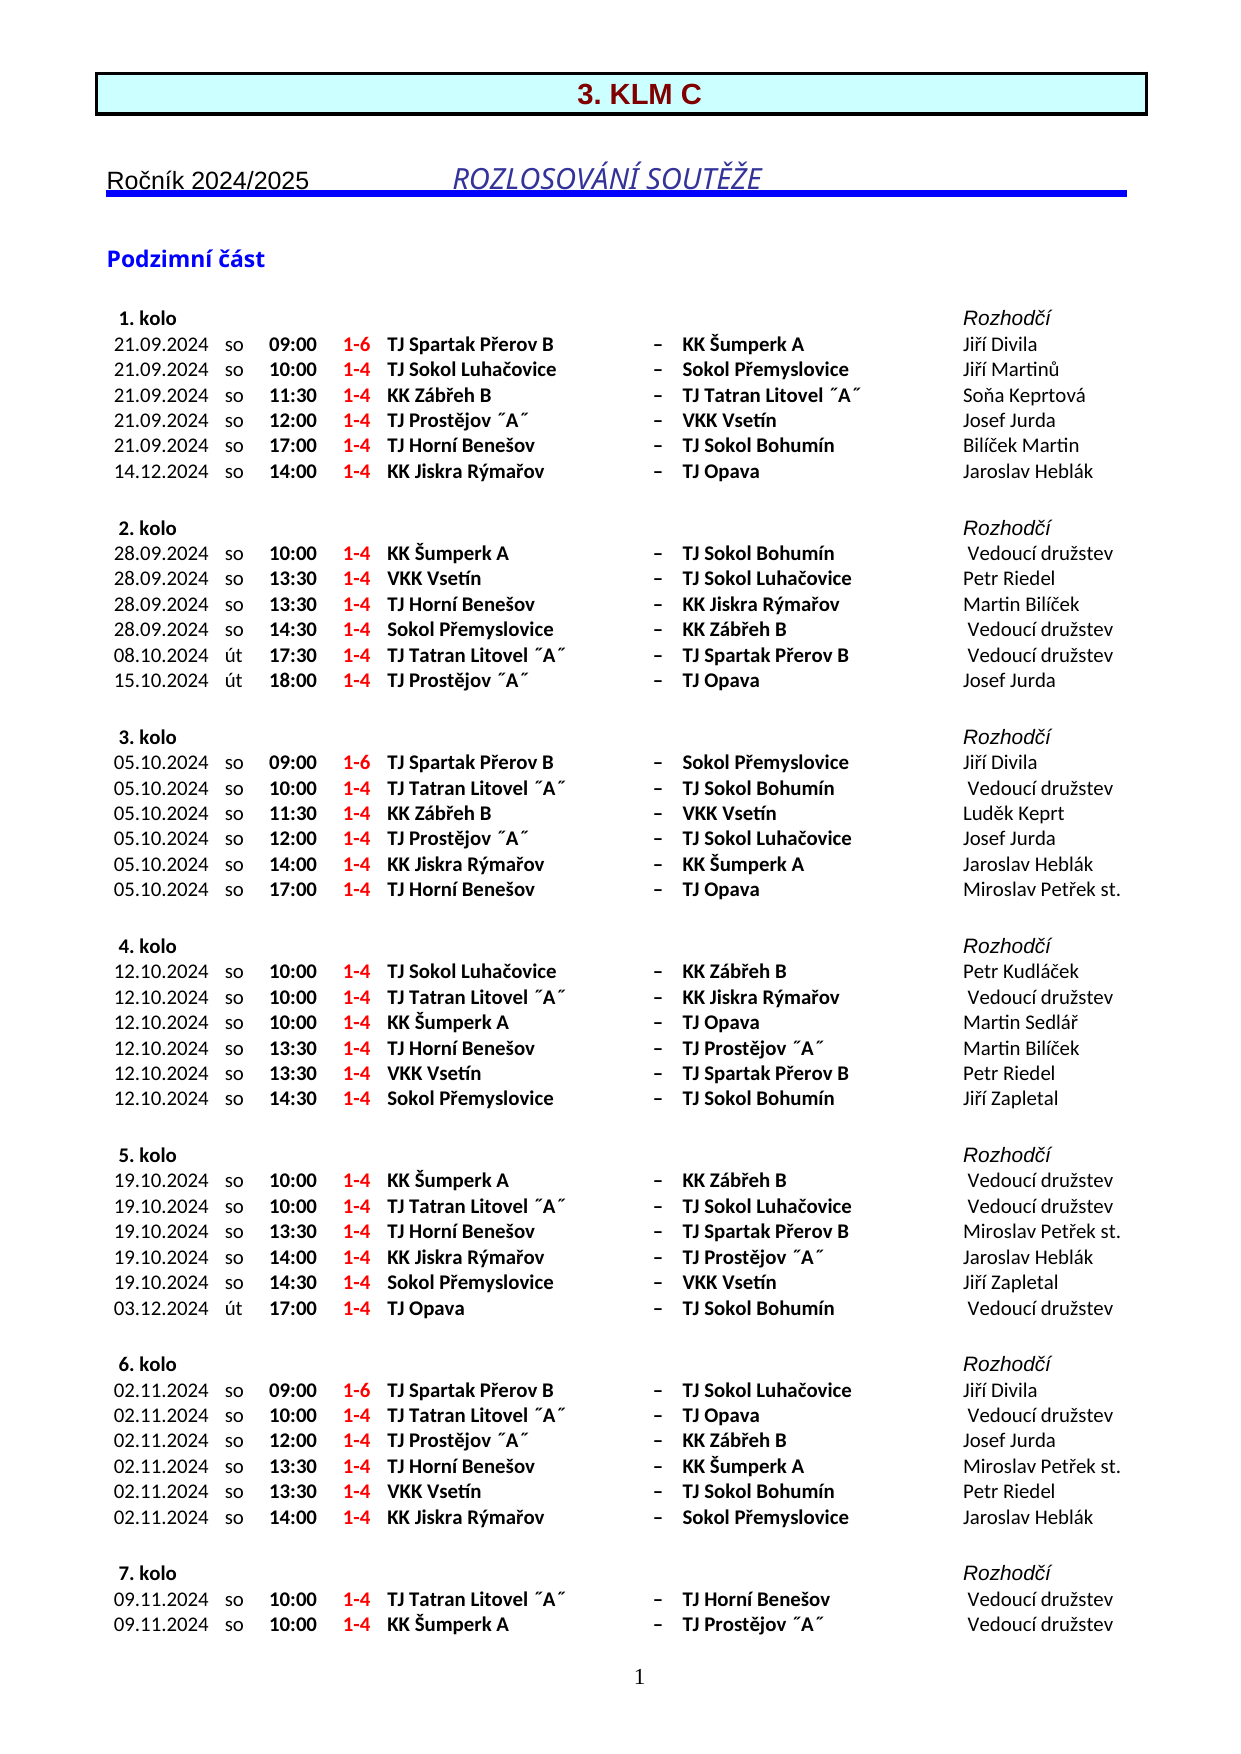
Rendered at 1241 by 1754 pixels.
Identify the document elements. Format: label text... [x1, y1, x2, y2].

text 28.09.2024 so 13:30 1-4 TJ Horní Benešov – KK Jiskra Rýmařov Martin Bilíček [114, 591, 1137, 616]
text 05.10.2024 so 10:00 1-4 TJ Tatran Litovel ˝A˝ – TJ Sokol Bohumín Vedoucí družstev [114, 775, 1137, 800]
text 02.11.2024 so 13:30 1-4 VKK Vsetín – TJ Sokol Bohumín Petr Riedel [114, 1478, 1137, 1504]
text 6. kolo Rozhodčí [114, 1320, 1137, 1377]
text 5. kolo Rozhodčí [114, 1111, 1137, 1168]
text 12.10.2024 so 10:00 1-4 TJ Sokol Luhačovice – KK Zábřeh B Petr Kudláček [114, 958, 1137, 984]
text 21.09.2024 so 10:00 1-4 TJ Sokol Luhačovice – Sokol Přemyslovice Jiří Martinů [114, 356, 1137, 382]
text 1. kolo Rozhodčí [114, 274, 1137, 331]
text 08.10.2024 út 17:30 1-4 TJ Tatran Litovel ˝A˝ – TJ Spartak Přerov B Vedoucí družstev [114, 642, 1137, 667]
text 28.09.2024 so 14:30 1-4 Sokol Přemyslovice – KK Zábřeh B Vedoucí družstev [114, 616, 1137, 642]
text 19.10.2024 so 10:00 1-4 KK Šumperk A – KK Zábřeh B Vedoucí družstev [114, 1168, 1137, 1193]
text 12.10.2024 so 14:30 1-4 Sokol Přemyslovice – TJ Sokol Bohumín Jiří Zapletal [114, 1086, 1137, 1111]
text 7. kolo Rozhodčí [114, 1529, 1137, 1586]
text 21.09.2024 so 09:00 1-6 TJ Spartak Přerov B – KK Šumperk A Jiří Divila [114, 331, 1137, 356]
text 21.09.2024 so 11:30 1-4 KK Zábřeh B – TJ Tatran Litovel ˝A˝ Soňa Keprtová [114, 382, 1137, 407]
text 12.10.2024 so 10:00 1-4 TJ Tatran Litovel ˝A˝ – KK Jiskra Rýmařov Vedoucí družstev [114, 984, 1137, 1009]
text 02.11.2024 so 14:00 1-4 KK Jiskra Rýmařov – Sokol Přemyslovice Jaroslav Heblák [114, 1504, 1137, 1529]
text Ročník 2024/2025 ROZLOSOVÁNÍ SOUTĚŽE [106, 159, 1137, 198]
text 21.09.2024 so 17:00 1-4 TJ Horní Benešov – TJ Sokol Bohumín Bilíček Martin [114, 433, 1137, 458]
text 2. kolo Rozhodčí [114, 483, 1137, 540]
subtitle 3. KLM C [98, 75, 1145, 112]
text 05.10.2024 so 17:00 1-4 TJ Horní Benešov – TJ Opava Miroslav Petřek st. [114, 876, 1137, 902]
text 05.10.2024 so 11:30 1-4 KK Zábřeh B – VKK Vsetín Luděk Keprt [114, 800, 1137, 826]
text 12.10.2024 so 10:00 1-4 KK Šumperk A – TJ Opava Martin Sedlář [114, 1009, 1137, 1035]
text 28.09.2024 so 10:00 1-4 KK Šumperk A – TJ Sokol Bohumín Vedoucí družstev [114, 540, 1137, 566]
text 02.11.2024 so 13:30 1-4 TJ Horní Benešov – KK Šumperk A Miroslav Petřek st. [114, 1453, 1137, 1478]
text 19.10.2024 so 13:30 1-4 TJ Horní Benešov – TJ Spartak Přerov B Miroslav Petřek st. [114, 1218, 1137, 1244]
text 02.11.2024 so 12:00 1-4 TJ Prostějov ˝A˝ – KK Zábřeh B Josef Jurda [114, 1428, 1137, 1453]
text 05.10.2024 so 14:00 1-4 KK Jiskra Rýmařov – KK Šumperk A Jaroslav Heblák [114, 851, 1137, 876]
text 19.10.2024 so 10:00 1-4 TJ Tatran Litovel ˝A˝ – TJ Sokol Luhačovice Vedoucí družstev [114, 1193, 1137, 1218]
text 05.10.2024 so 12:00 1-4 TJ Prostějov ˝A˝ – TJ Sokol Luhačovice Josef Jurda [114, 826, 1137, 851]
text 21.09.2024 so 12:00 1-4 TJ Prostějov ˝A˝ – VKK Vsetín Josef Jurda [114, 407, 1137, 433]
text 05.10.2024 so 09:00 1-6 TJ Spartak Přerov B – Sokol Přemyslovice Jiří Divila [114, 749, 1137, 775]
text 3. kolo Rozhodčí [114, 693, 1137, 749]
text 14.12.2024 so 14:00 1-4 KK Jiskra Rýmařov – TJ Opava Jaroslav Heblák [114, 458, 1137, 483]
text 19.10.2024 so 14:30 1-4 Sokol Přemyslovice – VKK Vsetín Jiří Zapletal [114, 1269, 1137, 1295]
text 19.10.2024 so 14:00 1-4 KK Jiskra Rýmařov – TJ Prostějov ˝A˝ Jaroslav Heblák [114, 1244, 1137, 1269]
text 03.12.2024 út 17:00 1-4 TJ Opava – TJ Sokol Bohumín Vedoucí družstev [114, 1295, 1137, 1320]
text 4. kolo Rozhodčí [114, 902, 1137, 958]
text 28.09.2024 so 13:30 1-4 VKK Vsetín – TJ Sokol Luhačovice Petr Riedel [114, 566, 1137, 591]
text 02.11.2024 so 09:00 1-6 TJ Spartak Přerov B – TJ Sokol Luhačovice Jiří Divila [114, 1377, 1137, 1402]
text Podzimní část [106, 243, 1137, 274]
text 12.10.2024 so 13:30 1-4 VKK Vsetín – TJ Spartak Přerov B Petr Riedel [114, 1060, 1137, 1086]
text 02.11.2024 so 10:00 1-4 TJ Tatran Litovel ˝A˝ – TJ Opava Vedoucí družstev [114, 1402, 1137, 1428]
text 09.11.2024 so 10:00 1-4 KK Šumperk A – TJ Prostějov ˝A˝ Vedoucí družstev [114, 1611, 1137, 1637]
text 12.10.2024 so 13:30 1-4 TJ Horní Benešov – TJ Prostějov ˝A˝ Martin Bilíček [114, 1035, 1137, 1060]
text 15.10.2024 út 18:00 1-4 TJ Prostějov ˝A˝ – TJ Opava Josef Jurda [114, 667, 1137, 693]
text 09.11.2024 so 10:00 1-4 TJ Tatran Litovel ˝A˝ – TJ Horní Benešov Vedoucí družstev [114, 1586, 1137, 1611]
